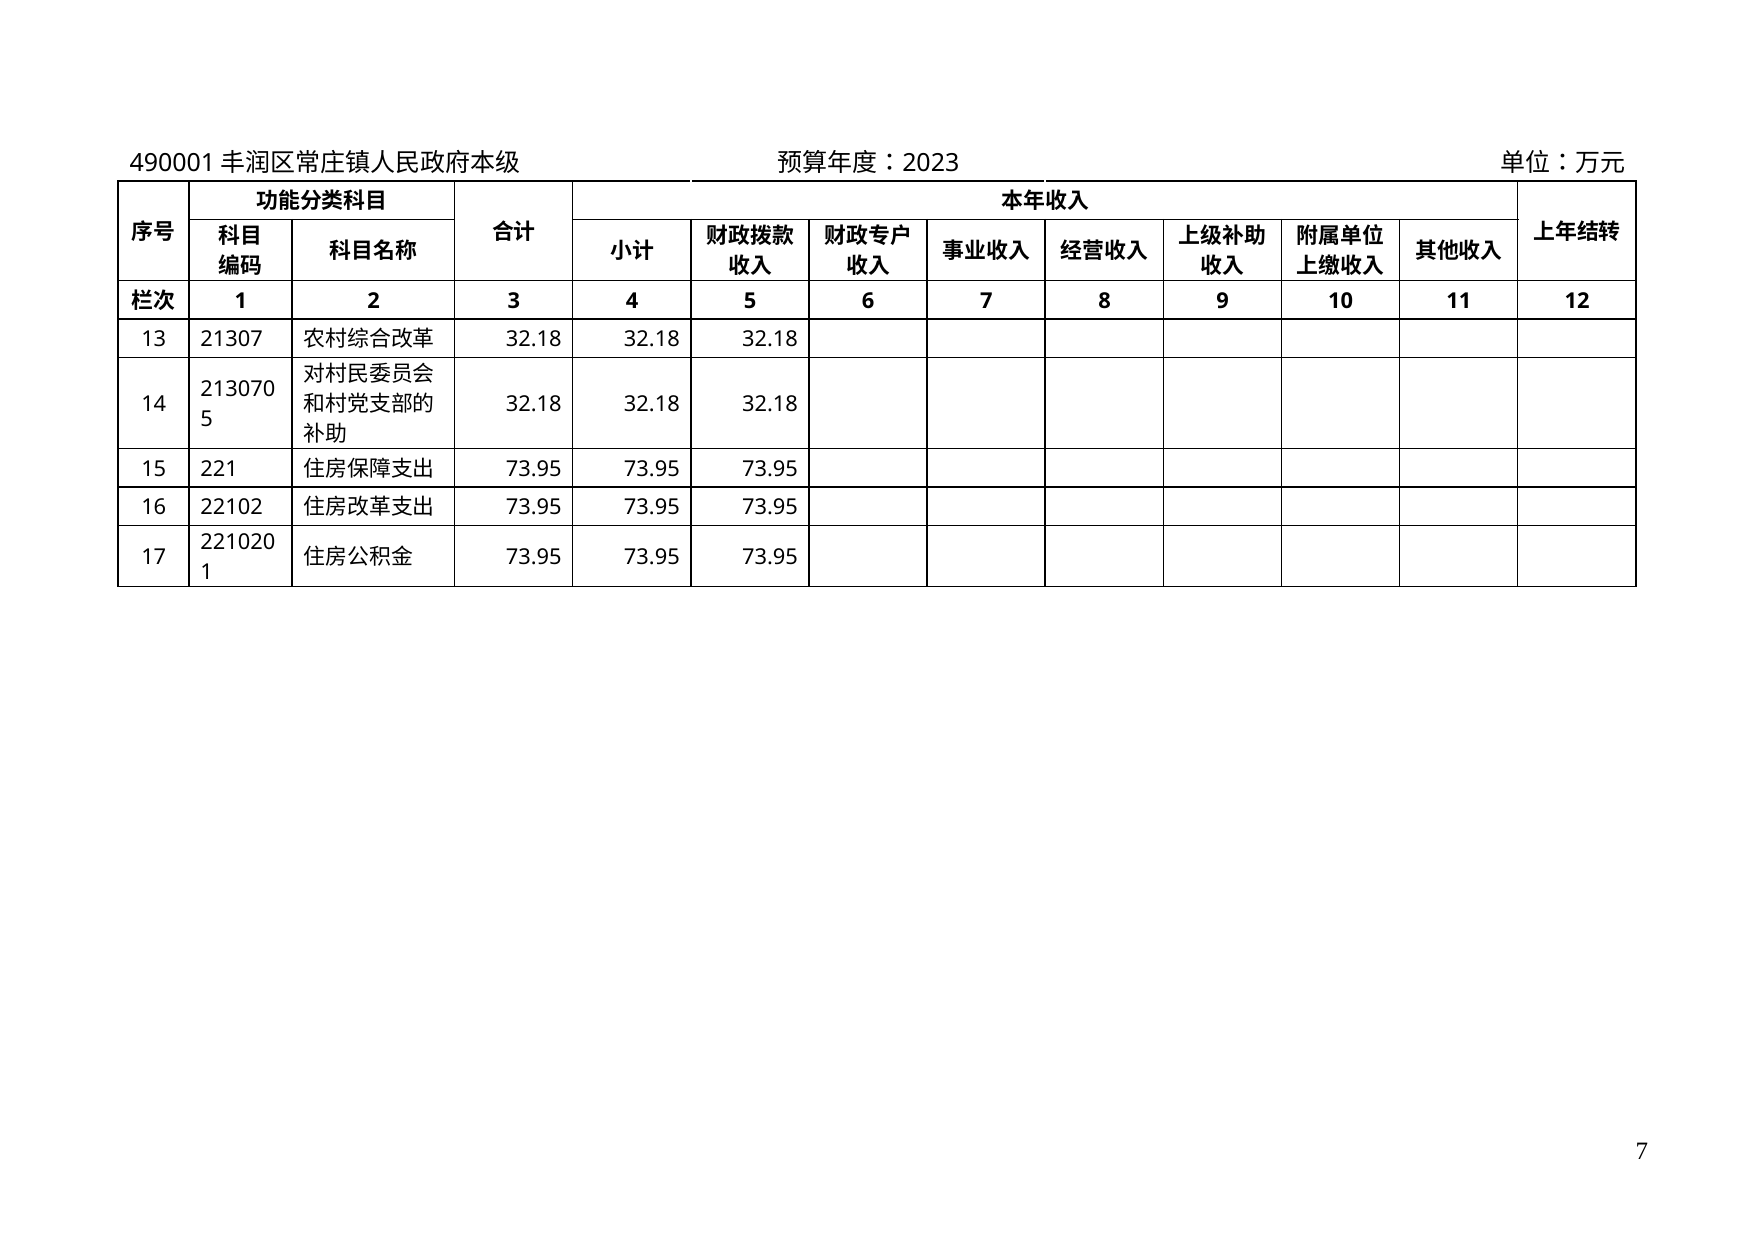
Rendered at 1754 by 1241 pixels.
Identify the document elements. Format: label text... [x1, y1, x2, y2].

table_cell 6 [810, 281, 926, 318]
table_cell [1400, 526, 1517, 586]
table_cell 2210201 [190, 526, 291, 586]
table_cell [1046, 488, 1163, 524]
table_cell 本年收入 [573, 182, 1517, 219]
table_cell [1400, 320, 1517, 357]
table_cell 15 [119, 449, 188, 486]
table_cell 科目名称 [293, 220, 454, 280]
table_cell [1282, 358, 1399, 448]
table_cell [810, 526, 926, 586]
table_cell [1046, 320, 1163, 357]
table_cell [1400, 449, 1517, 486]
table_cell 73.95 [455, 449, 572, 486]
table_cell [928, 320, 1044, 357]
table_cell 9 [1164, 281, 1281, 318]
table_cell [1518, 320, 1635, 357]
table_cell 财政拨款 收入 [692, 220, 808, 280]
table_cell 32.18 [573, 358, 690, 448]
table_cell 对村民委员会和村党支部的补助 [293, 358, 454, 448]
table_cell [1164, 488, 1281, 524]
table_cell 12 [1518, 281, 1635, 318]
table_cell [1282, 449, 1399, 486]
table_cell [810, 320, 926, 357]
table_cell 17 [119, 526, 188, 586]
table_cell [1518, 358, 1635, 448]
table_cell [1282, 488, 1399, 524]
table_cell [1046, 358, 1163, 448]
table_cell 住房改革支出 [293, 488, 454, 524]
table_cell 财政专户 收入 [810, 220, 926, 280]
table_cell 73.95 [573, 449, 690, 486]
table_cell 13 [119, 320, 188, 357]
table_cell 经营收入 [1046, 220, 1163, 280]
table_cell 73.95 [692, 488, 808, 524]
table_cell [928, 488, 1044, 524]
table_header 预算年度：2023 [692, 143, 1044, 180]
table_cell [928, 358, 1044, 448]
table_cell 73.95 [455, 526, 572, 586]
table_cell 5 [692, 281, 808, 318]
table_cell 11 [1400, 281, 1517, 318]
table_cell [810, 449, 926, 486]
table_cell 32.18 [455, 358, 572, 448]
table_cell 8 [1046, 281, 1163, 318]
table_header 490001丰润区常庄镇人民政府本级 [119, 143, 690, 180]
table_cell 14 [119, 358, 188, 448]
table_cell 73.95 [692, 526, 808, 586]
table_cell 32.18 [573, 320, 690, 357]
table_cell 10 [1282, 281, 1399, 318]
table_cell 73.95 [573, 526, 690, 586]
table_cell [1046, 526, 1163, 586]
table_cell 农村综合改革 [293, 320, 454, 357]
table_cell [1400, 488, 1517, 524]
table_cell 7 [928, 281, 1044, 318]
table_cell 2130705 [190, 358, 291, 448]
table_cell [810, 358, 926, 448]
table_cell 73.95 [573, 488, 690, 524]
table_cell [1164, 320, 1281, 357]
table_cell 16 [119, 488, 188, 524]
table_cell 合计 [455, 182, 572, 280]
table_cell [1164, 526, 1281, 586]
table_cell 科目 编码 [190, 220, 291, 280]
table_header 单位：万元 [1046, 143, 1635, 180]
table_cell 功能分类科目 [190, 182, 454, 219]
table_cell 221 [190, 449, 291, 486]
table_cell 栏次 [119, 281, 188, 318]
table_cell [1518, 449, 1635, 486]
table_cell 住房保障支出 [293, 449, 454, 486]
table_cell 附属单位上缴收入 [1282, 220, 1399, 280]
table_cell 4 [573, 281, 690, 318]
table_cell 事业收入 [928, 220, 1044, 280]
table_cell 上级补助收入 [1164, 220, 1281, 280]
table_cell 1 [190, 281, 291, 318]
table_cell 2 [293, 281, 454, 318]
table_cell 住房公积金 [293, 526, 454, 586]
table_cell [1282, 320, 1399, 357]
table_cell 3 [455, 281, 572, 318]
table_cell 其他收入 [1400, 220, 1517, 280]
table_cell [1164, 358, 1281, 448]
table_cell 73.95 [692, 449, 808, 486]
table_cell [1518, 526, 1635, 586]
table_cell 32.18 [692, 320, 808, 357]
table_cell [810, 488, 926, 524]
table_cell 73.95 [455, 488, 572, 524]
table_cell 22102 [190, 488, 291, 524]
table_cell 21307 [190, 320, 291, 357]
table_cell [1046, 449, 1163, 486]
table_cell [1518, 488, 1635, 524]
table_cell [928, 526, 1044, 586]
table_cell [1282, 526, 1399, 586]
table_cell [1164, 449, 1281, 486]
table_cell 32.18 [455, 320, 572, 357]
table_cell 序号 [119, 182, 188, 280]
table_cell 32.18 [692, 358, 808, 448]
table_cell 小计 [573, 220, 690, 280]
table_cell [1400, 358, 1517, 448]
table_cell 上年结转 [1518, 182, 1635, 280]
table_cell [928, 449, 1044, 486]
